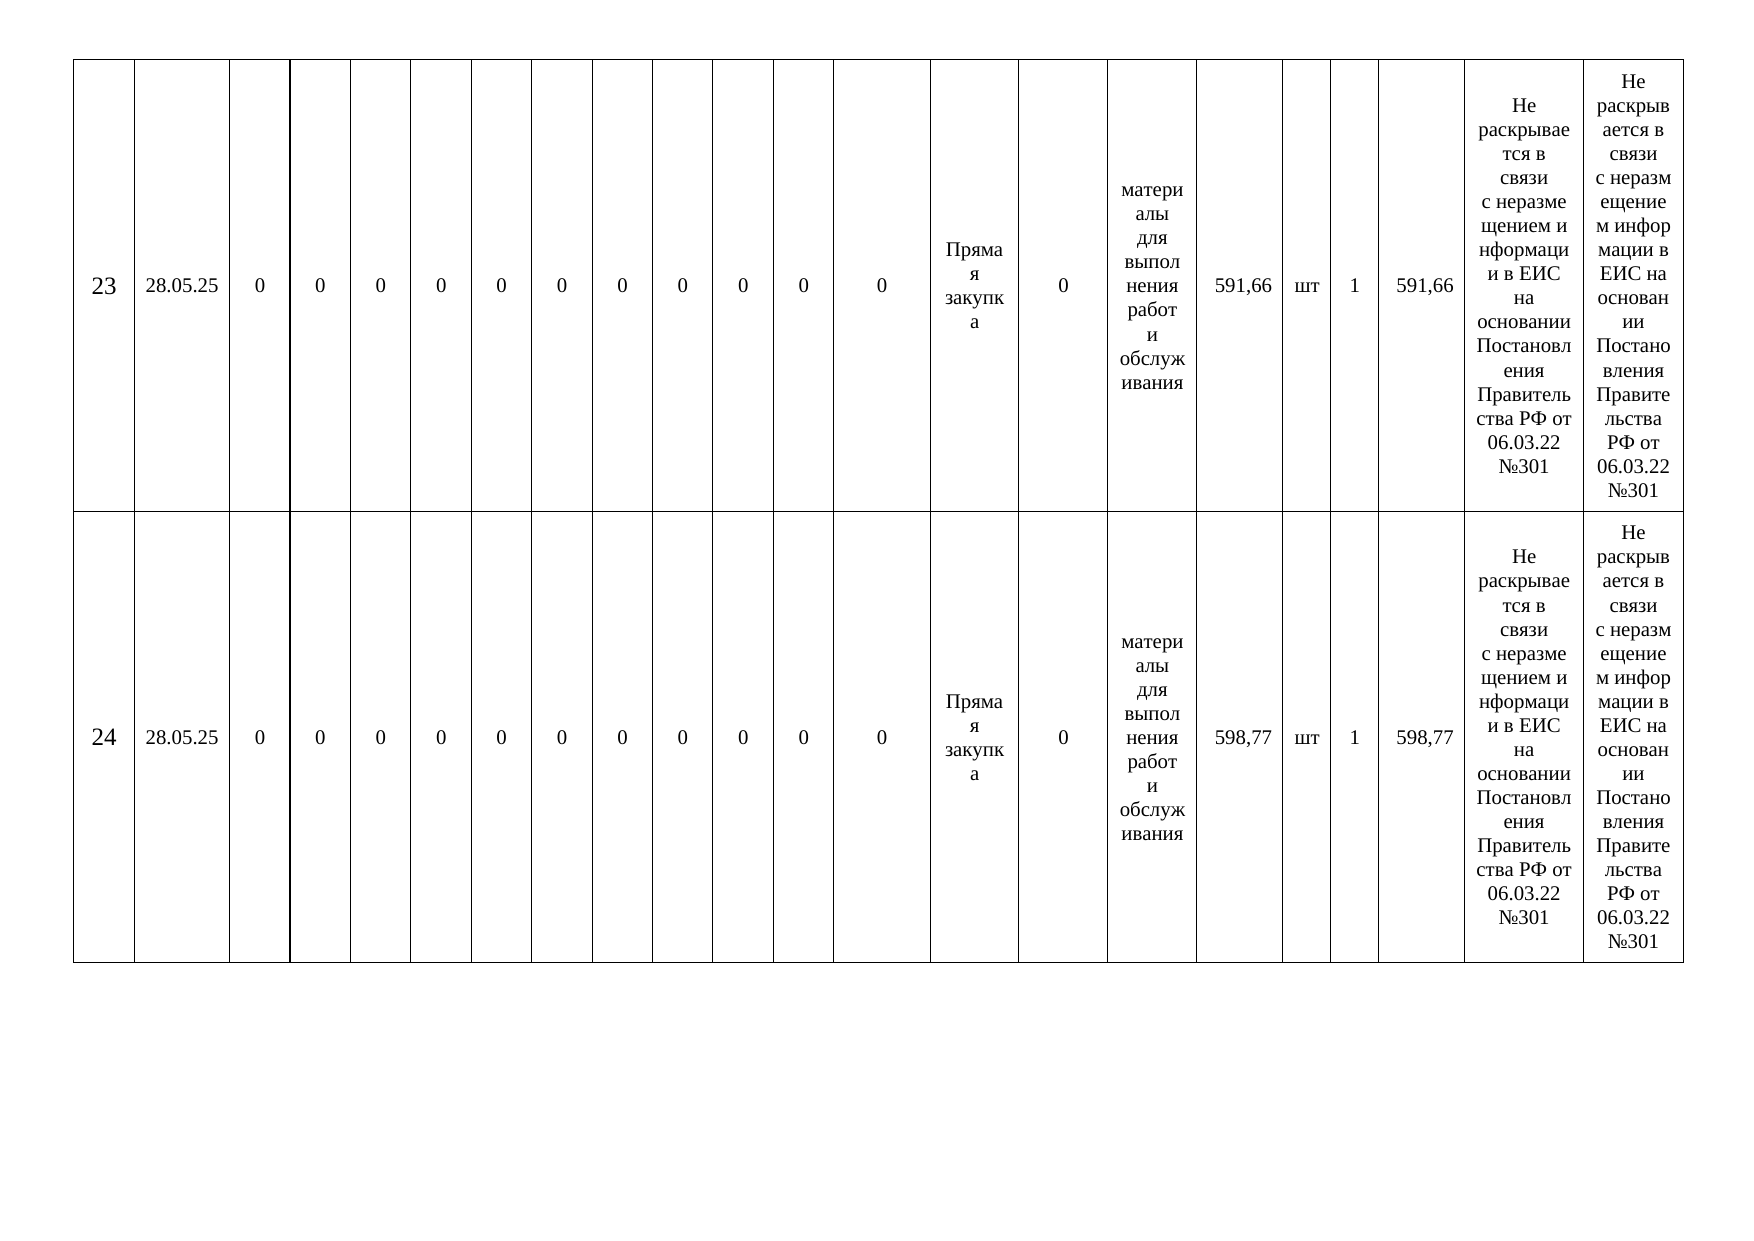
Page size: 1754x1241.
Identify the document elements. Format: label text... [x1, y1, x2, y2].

table_cell 598,77 [1379, 512, 1464, 962]
table_cell 28.05.25 [135, 512, 229, 962]
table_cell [1465, 60, 1583, 511]
table_cell Прямая закупка [931, 60, 1018, 511]
table_cell 0 [774, 60, 833, 511]
table_cell 0 [411, 60, 471, 511]
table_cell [1108, 60, 1196, 511]
table_cell 1 [1331, 60, 1378, 511]
table_cell 0 [774, 512, 833, 962]
table_cell 0 [411, 512, 471, 962]
table_cell 0 [351, 60, 410, 511]
table_cell шт [1283, 512, 1330, 962]
table_cell 0 [532, 60, 592, 511]
table_cell 0 [1019, 512, 1107, 962]
table_cell 0 [351, 512, 410, 962]
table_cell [1584, 512, 1683, 962]
table_cell 591,66 [1197, 60, 1282, 511]
table_cell 0 [834, 60, 930, 511]
table_cell 0 [1019, 60, 1107, 511]
table_cell 0 [653, 512, 712, 962]
table_cell 24 [74, 512, 134, 962]
table_cell 1 [1331, 512, 1378, 962]
table_cell 0 [472, 60, 531, 511]
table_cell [1584, 60, 1683, 511]
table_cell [1465, 512, 1583, 962]
table_cell 0 [834, 512, 930, 962]
table_cell 0 [230, 60, 289, 511]
table_cell 0 [291, 60, 350, 511]
table_cell 0 [653, 60, 712, 511]
table_cell шт [1283, 60, 1330, 511]
table_cell 0 [230, 512, 289, 962]
table_cell 591,66 [1379, 60, 1464, 511]
table_cell 0 [713, 512, 773, 962]
table_cell 23 [74, 60, 134, 511]
table_cell 0 [291, 512, 350, 962]
table_cell 0 [593, 60, 652, 511]
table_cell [1108, 512, 1196, 962]
table_cell 0 [532, 512, 592, 962]
table_cell 28.05.25 [135, 60, 229, 511]
table_cell 0 [472, 512, 531, 962]
table_cell Прямая закупка [931, 512, 1018, 962]
table_cell 0 [593, 512, 652, 962]
table_cell 0 [713, 60, 773, 511]
table_cell 598,77 [1197, 512, 1282, 962]
